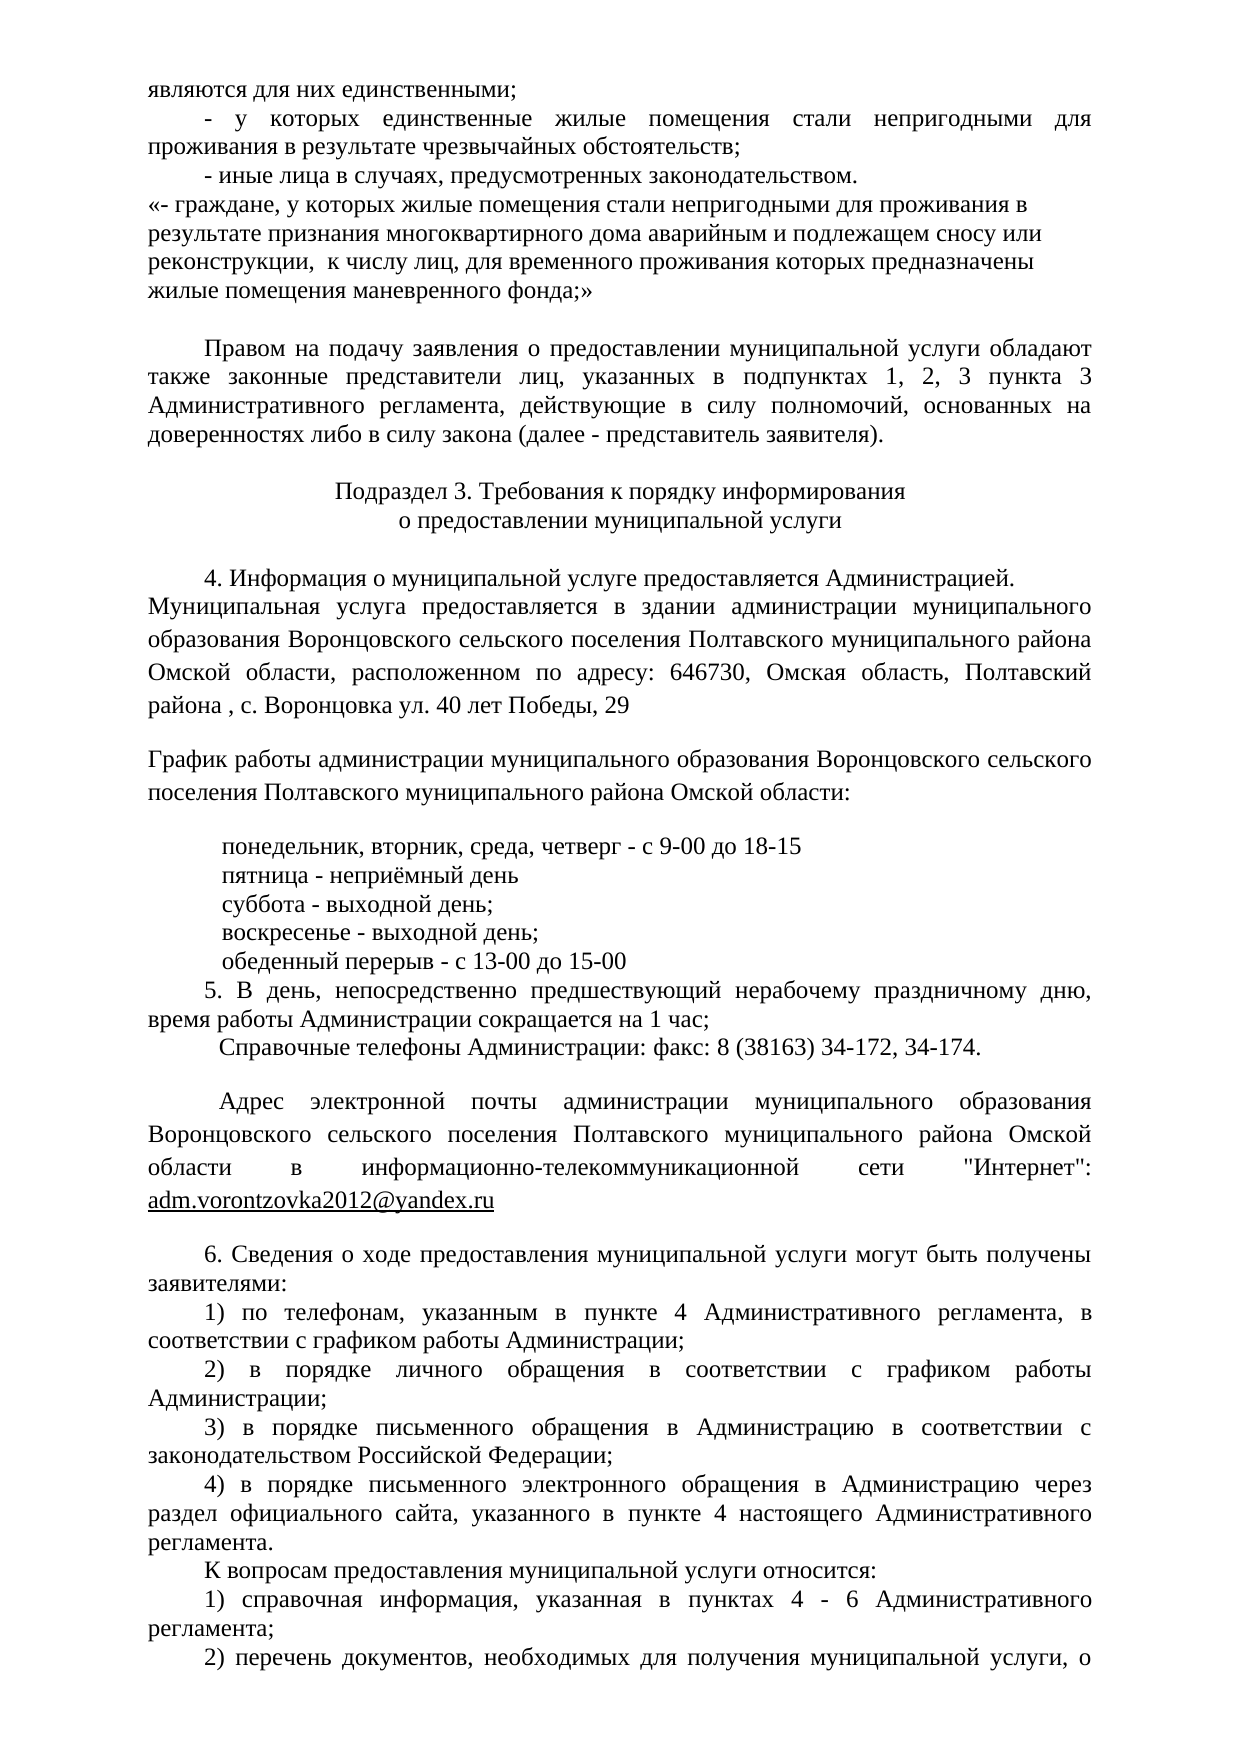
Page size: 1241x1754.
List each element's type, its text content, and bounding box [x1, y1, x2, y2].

text о предоставлении муниципальной услуги [148, 505, 1092, 534]
text 6. Сведения о ходе предоставления муниципальной услуги могут быть получены заявителями: [148, 1239, 1092, 1297]
text - иные лица в случаях, предусмотренных законодательством. [148, 160, 1092, 189]
text График работы администрации муниципального образования Воронцовского сельского поселения Полтавского муниципального района Омской области: [148, 744, 1092, 806]
text Адрес электронной почты администрации муниципального образования Воронцовского сельского поселения Полтавского муниципального района Омской области в информационно-телекоммуникационной сети "Интернет": adm.vorontzovka2012@yandex.ru [148, 1086, 1092, 1214]
text К вопросам предоставления муниципальной услуги относится: [148, 1555, 1092, 1584]
list Муниципальная услуга предоставляется в здании администрации муниципального образования Воронцовского сельского поселения Полтавского муниципального района Омской области, расположенном по адресу: 646730, Омская область, Полтавский района , с. Воронцовка ул. 40 лет Победы, 29 [148, 591, 1092, 719]
text обеденный перерыв - с 13-00 до 15-00 [148, 946, 1092, 975]
text 3) в порядке письменного обращения в Администрацию в соответствии с законодательством Российской Федерации; [148, 1412, 1092, 1469]
text «- граждане, у которых жилые помещения стали непригодными для проживания в результате признания многоквартирного дома аварийным и подлежащем сносу или реконструкции, к числу лиц, для временного проживания которых предназначены жилые помещения маневренного фонда;» [148, 189, 1092, 304]
text Подраздел 3. Требования к порядку информирования [148, 476, 1092, 505]
text 4) в порядке письменного электронного обращения в Администрацию через раздел официального сайта, указанного в пункте 4 настоящего Административного регламента. [148, 1469, 1092, 1555]
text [148, 1642, 1092, 1670]
text 4. Информация о муниципальной услуге предоставляется Администрацией. [148, 563, 1092, 591]
text понедельник, вторник, среда, четверг - с 9-00 до 18-15 [148, 831, 1092, 860]
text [148, 74, 1092, 103]
text 1) справочная информация, указанная в пунктах 4 - 6 Административного регламента; [148, 1584, 1092, 1642]
text 1) по телефонам, указанным в пункте 4 Административного регламента, в соответствии с графиком работы Администрации; [148, 1297, 1092, 1354]
text - у которых единственные жилые помещения стали непригодными для проживания в результате чрезвычайных обстоятельств; [148, 103, 1092, 160]
text Справочные телефоны Администрации: факс: 8 (38163) 34-172, 34-174. [148, 1032, 1092, 1061]
text 5. В день, непосредственно предшествующий нерабочему праздничному дню, время работы Администрации сокращается на 1 час; [148, 975, 1092, 1032]
text воскресенье - выходной день; [148, 917, 1092, 946]
text Правом на подачу заявления о предоставлении муниципальной услуги обладают также законные представители лиц, указанных в подпунктах 1, 2, 3 пункта 3 Административного регламента, действующие в силу полномочий, основанных на доверенностях либо в силу закона (далее - представитель заявителя). [148, 333, 1092, 448]
text суббота - выходной день; [148, 889, 1092, 917]
text пятница - неприёмный день [148, 860, 1092, 889]
text 2) в порядке личного обращения в соответствии с графиком работы Администрации; [148, 1354, 1092, 1412]
